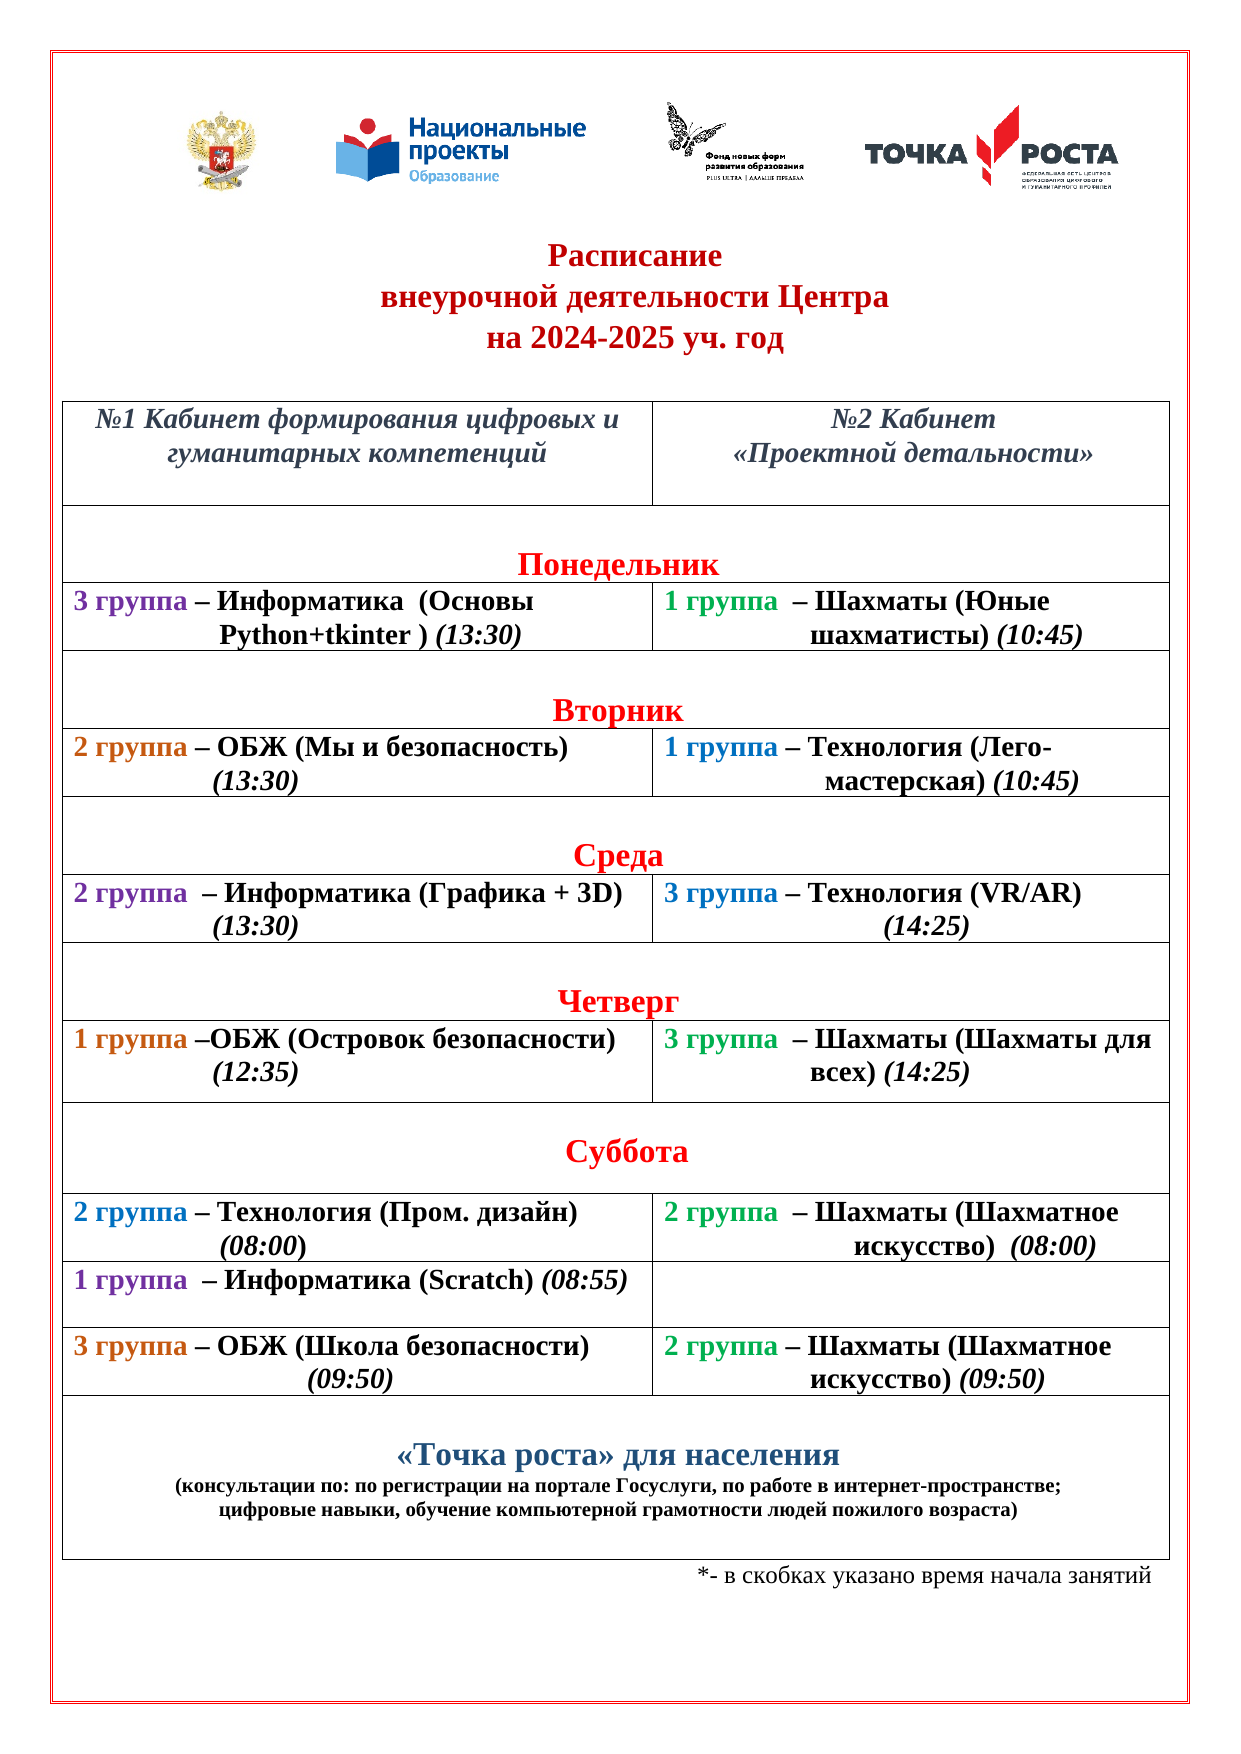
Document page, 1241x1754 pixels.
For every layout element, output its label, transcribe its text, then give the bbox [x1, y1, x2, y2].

table_cell 2 группа – Технология (Пром. дизайн) (08:00) [63, 1194, 652, 1261]
table_cell 1 группа – Информатика (Scratch) (08:55) [63, 1262, 652, 1327]
table_header №1 Кабинет формирования цифровых и гуманитарных компетенций [63, 402, 652, 504]
table_cell 1 группа – Шахматы (Юные шахматисты) (10:45) [653, 583, 1169, 650]
text внеурочной деятельности Центра [118, 276, 1152, 315]
table_cell 3 группа – Шахматы (Шахматы для всех) (14:25) [653, 1021, 1169, 1102]
table_cell [653, 1262, 1169, 1327]
table_cell 2 группа – ОБЖ (Мы и безопасность) (13:30) [63, 729, 652, 796]
picture [332, 113, 589, 188]
table_cell 2 группа – Информатика (Графика + 3D) (13:30) [63, 875, 652, 942]
table_cell Среда [63, 797, 1169, 874]
table_cell «Точка роста» для населения (консультации по: по регистрации на портале Госуслуги, по работе в интернет-пространстве; цифровые навыки, обучение компьютерной грамотности людей пожилого возраста) [63, 1396, 1169, 1559]
table_cell 3 группа – ОБЖ (Школа безопасности) (09:50) [63, 1328, 652, 1395]
text Расписание [118, 235, 1152, 273]
table_cell Понедельник [63, 506, 1169, 582]
table_cell 3 группа – Информатика (Основы Python+tkinter ) (13:30) [63, 583, 652, 650]
table_header №2 Кабинет «Проектной детальности» [653, 402, 1169, 504]
table_cell 1 группа – Технология (Лего-мастерская) (10:45) [653, 729, 1169, 796]
picture [177, 97, 263, 196]
picture [841, 91, 1131, 210]
table_cell Четверг [63, 943, 1169, 1020]
table_cell 2 группа – Шахматы (Шахматное искусство) (08:00) [653, 1194, 1169, 1261]
picture [663, 97, 807, 188]
table_cell 1 группа –ОБЖ (Островок безопасности) (12:35) [63, 1021, 652, 1102]
table_cell 2 группа – Шахматы (Шахматное искусство) (09:50) [653, 1328, 1169, 1395]
table_cell Вторник [63, 651, 1169, 728]
table_cell 3 группа – Технология (VR/AR) (14:25) [653, 875, 1169, 942]
text на 2024-2025 уч. год [118, 318, 1152, 356]
table_cell Суббота [63, 1103, 1169, 1193]
text *- в скобках указано время начала занятий [177, 1560, 1152, 1589]
